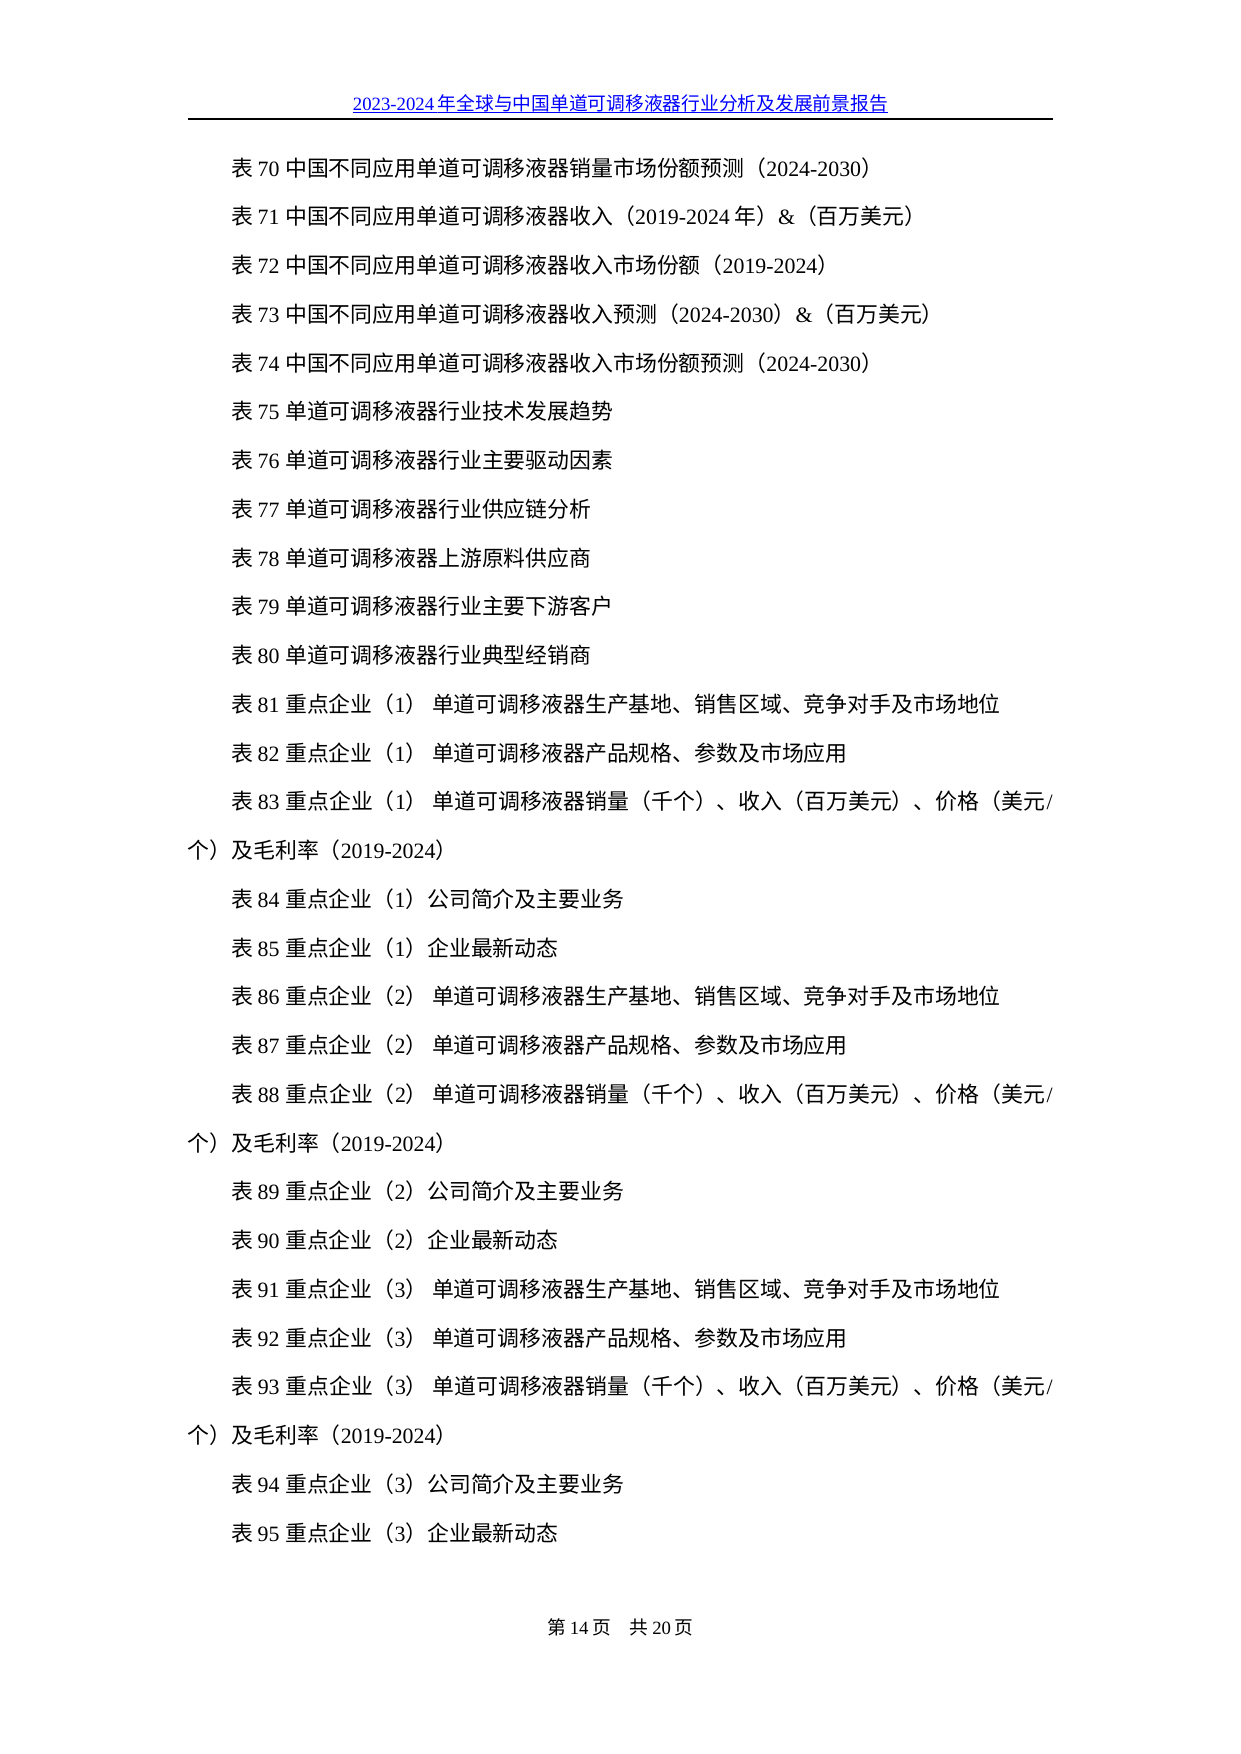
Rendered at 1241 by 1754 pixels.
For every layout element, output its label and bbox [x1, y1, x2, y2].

text [187, 150, 1053, 1548]
